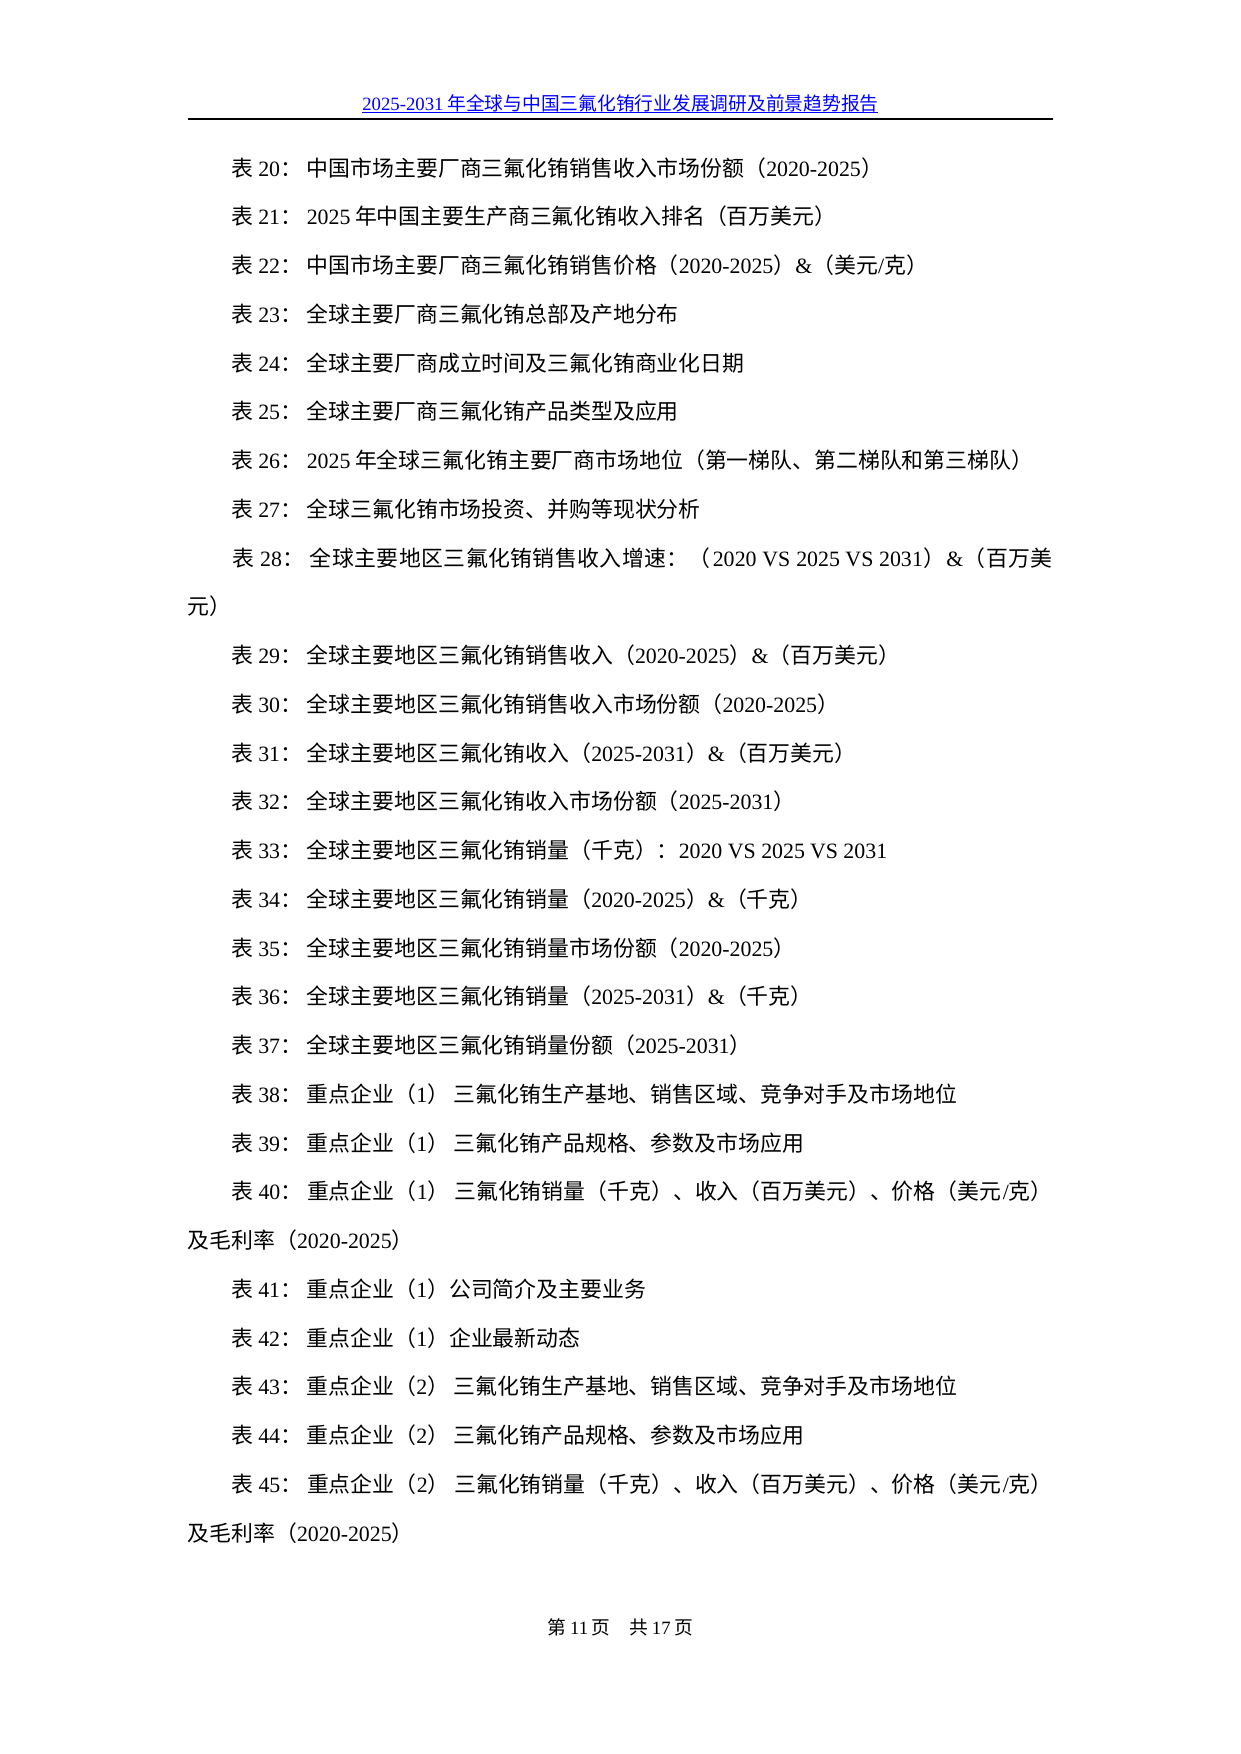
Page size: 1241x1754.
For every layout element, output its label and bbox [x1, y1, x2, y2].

text [187, 150, 1053, 1548]
